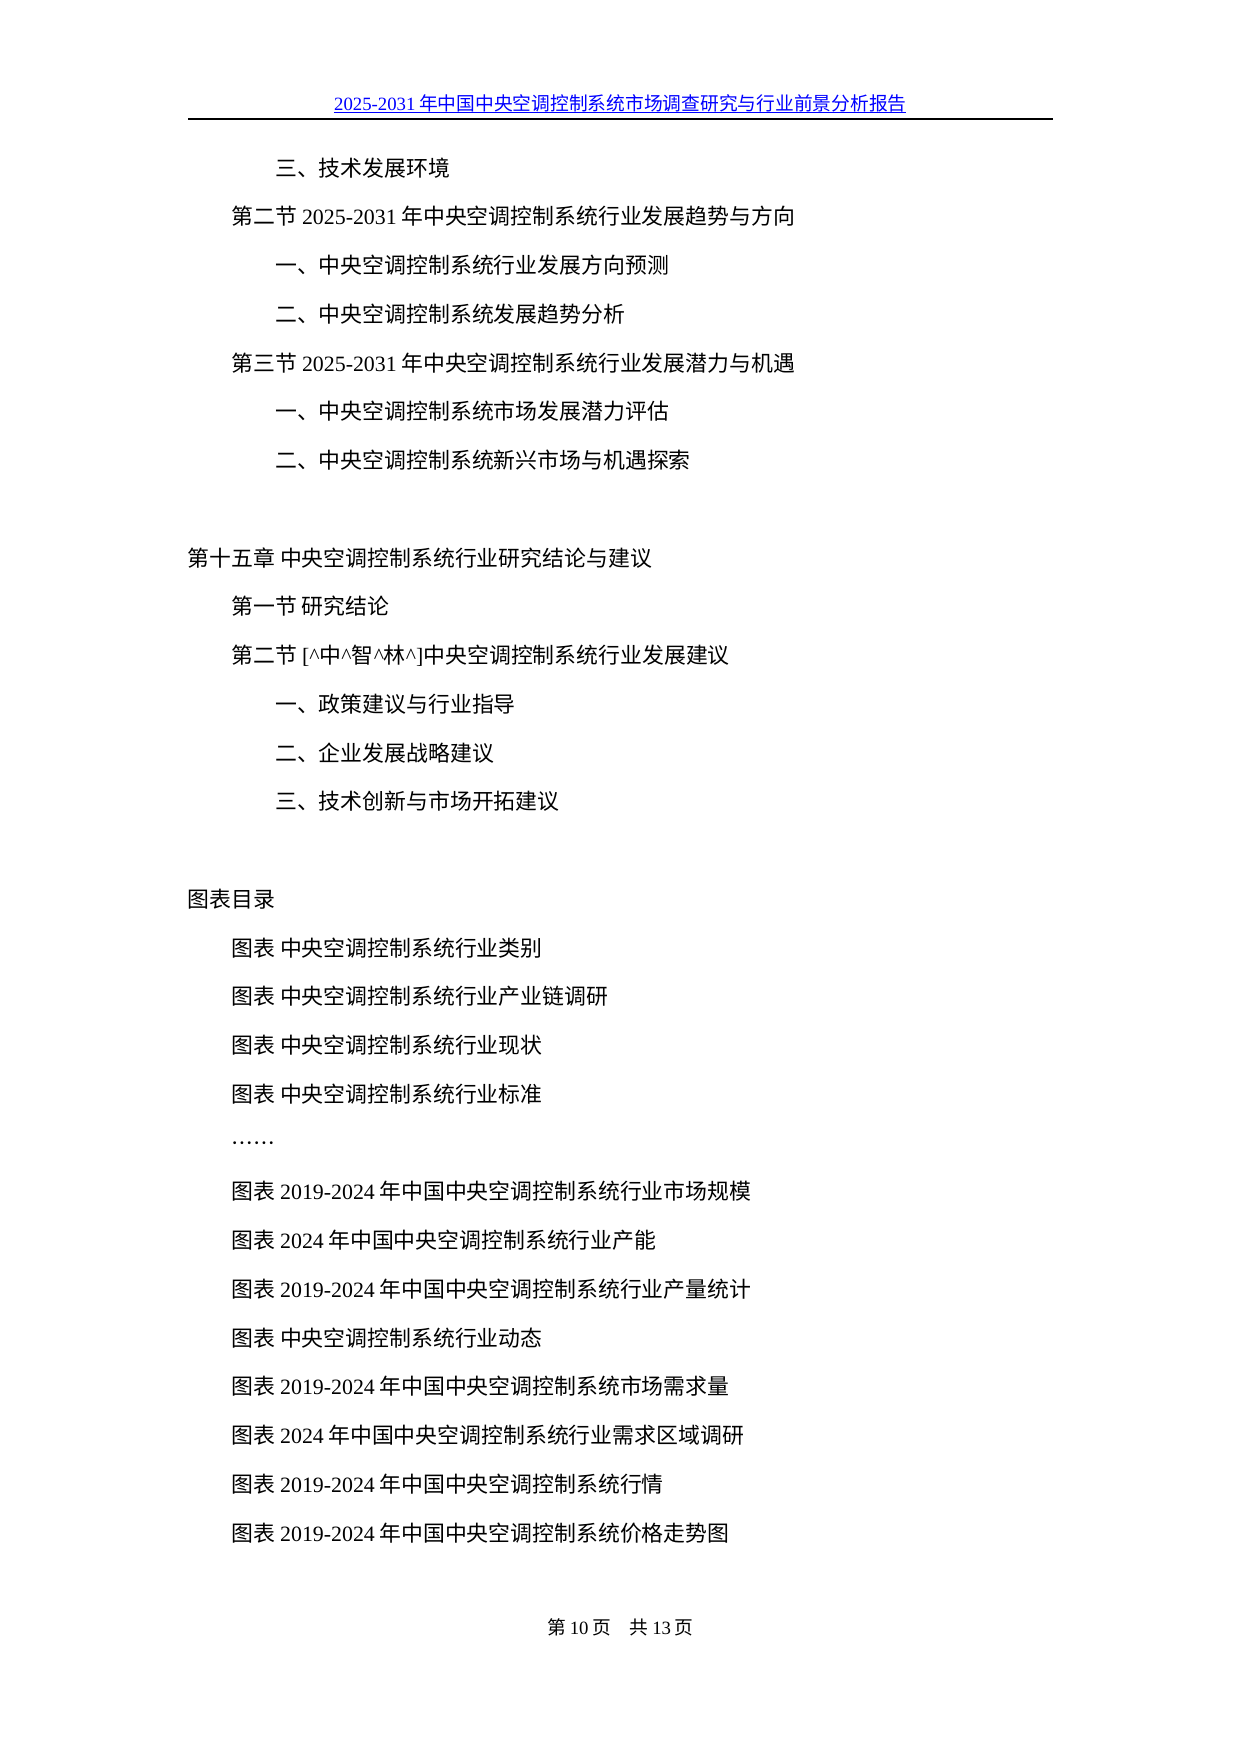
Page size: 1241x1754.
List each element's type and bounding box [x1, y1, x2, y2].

text [187, 150, 1053, 1548]
